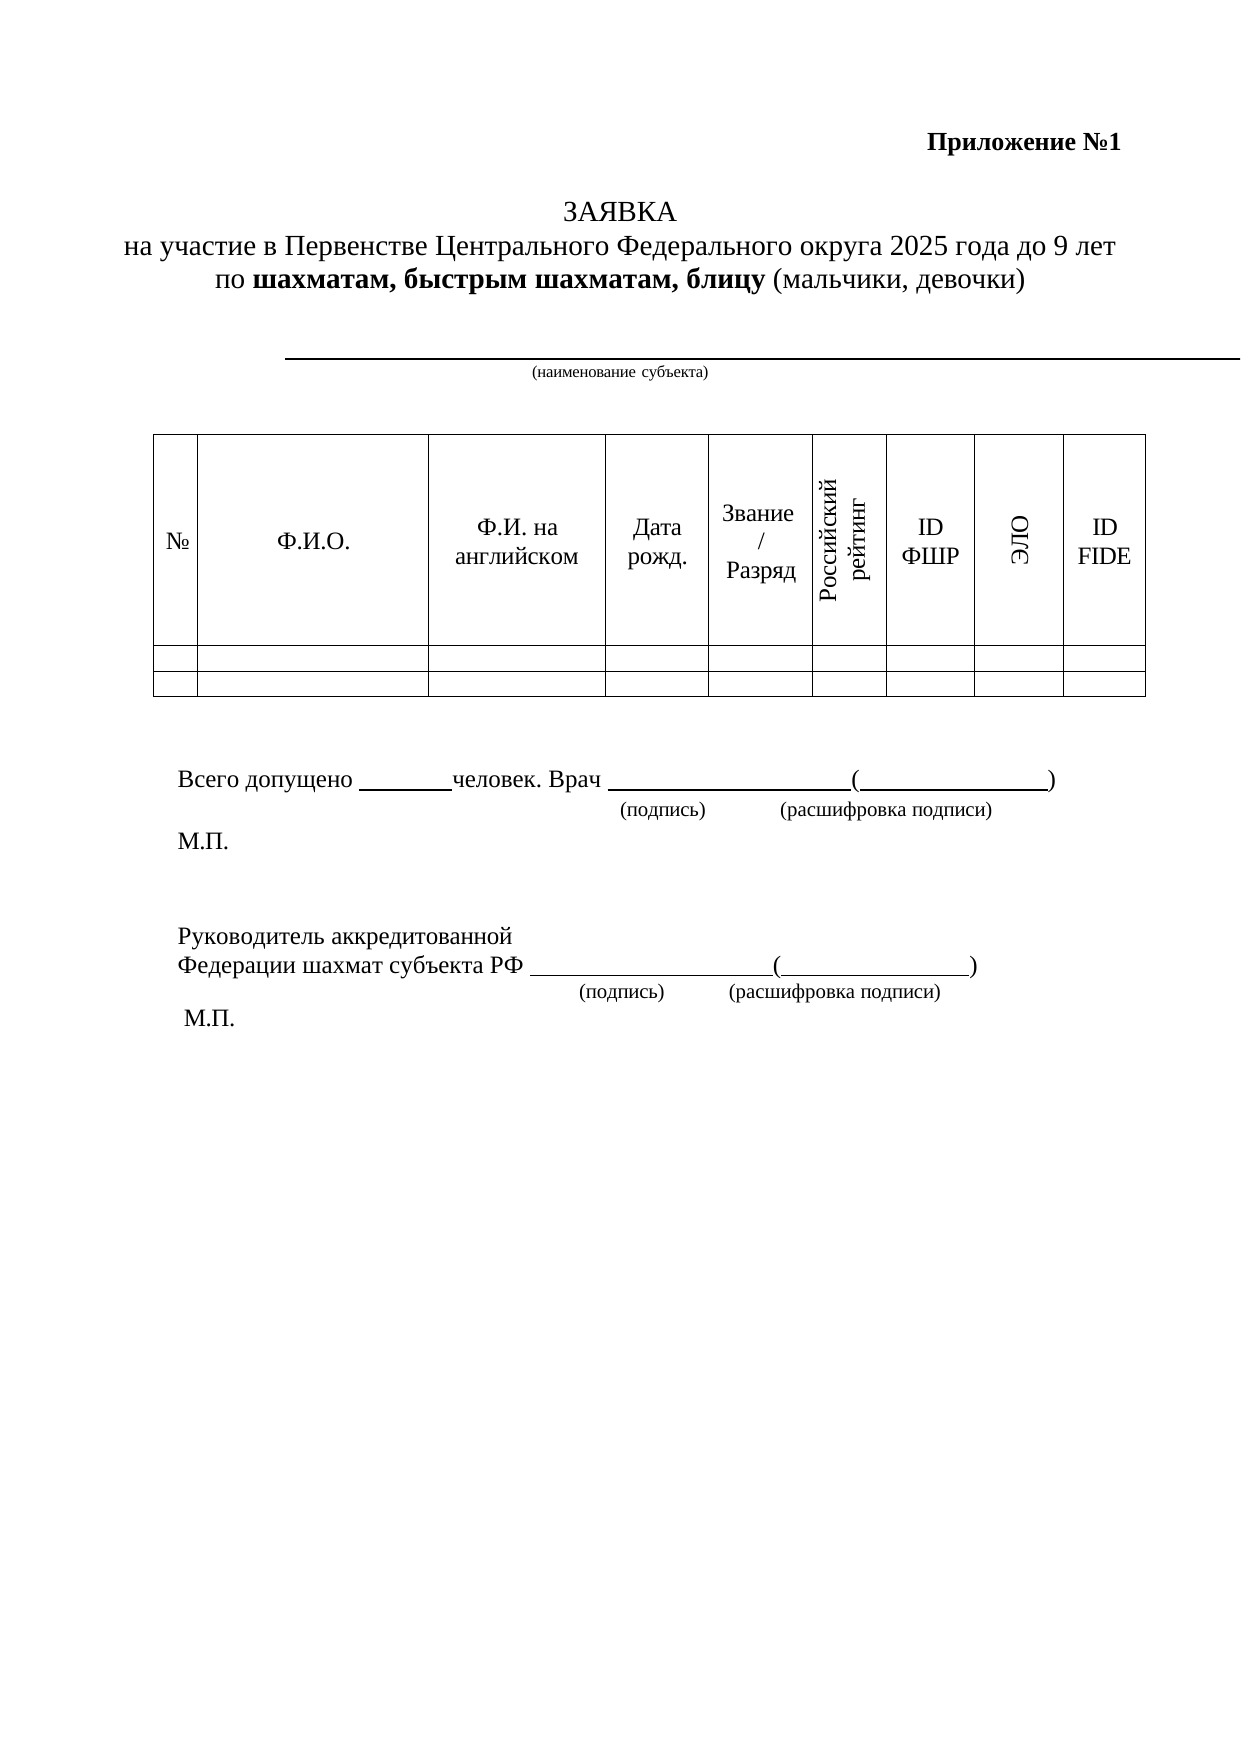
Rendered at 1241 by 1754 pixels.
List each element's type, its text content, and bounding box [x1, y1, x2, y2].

table_cell [154, 646, 197, 671]
text М.П. [177, 826, 1122, 854]
text Руководитель аккредитованной [177, 921, 1122, 950]
text на участие в Первенстве Центрального Федерального округа 2025 года до 9 лет по шахматам, быстрым шахматам, блицу (мальчики, девочки) [118, 228, 1122, 295]
table_header ID FIDE [1064, 435, 1145, 645]
table_cell [813, 672, 886, 696]
table_cell [887, 672, 974, 696]
table_header Ф.И. на английском [429, 435, 605, 645]
text (подпись) (расшифровка подписи) [620, 797, 1122, 821]
text Приложение №1 [118, 126, 1122, 156]
table_cell [198, 672, 428, 696]
table_header Звание / Разряд [709, 435, 812, 645]
table_header ЭЛО [975, 435, 1063, 645]
table_cell [154, 672, 197, 696]
table_cell [606, 646, 708, 671]
table_cell [198, 646, 428, 671]
text (наименование субъекта) [529, 359, 711, 381]
text Всего допущено человек. Врач ( ) [177, 764, 1122, 793]
table_header Ф.И.О. [198, 435, 428, 645]
table_cell [975, 672, 1063, 696]
table_cell [1064, 672, 1145, 696]
table_header № [154, 435, 197, 645]
text Федерации шахмат субъекта РФ ( ) [177, 950, 1122, 979]
table_cell [429, 672, 605, 696]
table_header Российский рейтинг [813, 435, 886, 645]
table_cell [429, 646, 605, 671]
table_header ID ФШР [887, 435, 974, 645]
table_header Дата рожд. [606, 435, 708, 645]
text М.П. [184, 1003, 1122, 1032]
table_cell [887, 646, 974, 671]
text (подпись) (расшифровка подписи) [579, 979, 1122, 1003]
text ЗАЯВКА [118, 194, 1122, 228]
table_cell [709, 672, 812, 696]
table_cell [975, 646, 1063, 671]
table_cell [709, 646, 812, 671]
table_cell [1064, 646, 1145, 671]
table_cell [813, 646, 886, 671]
table_cell [606, 672, 708, 696]
